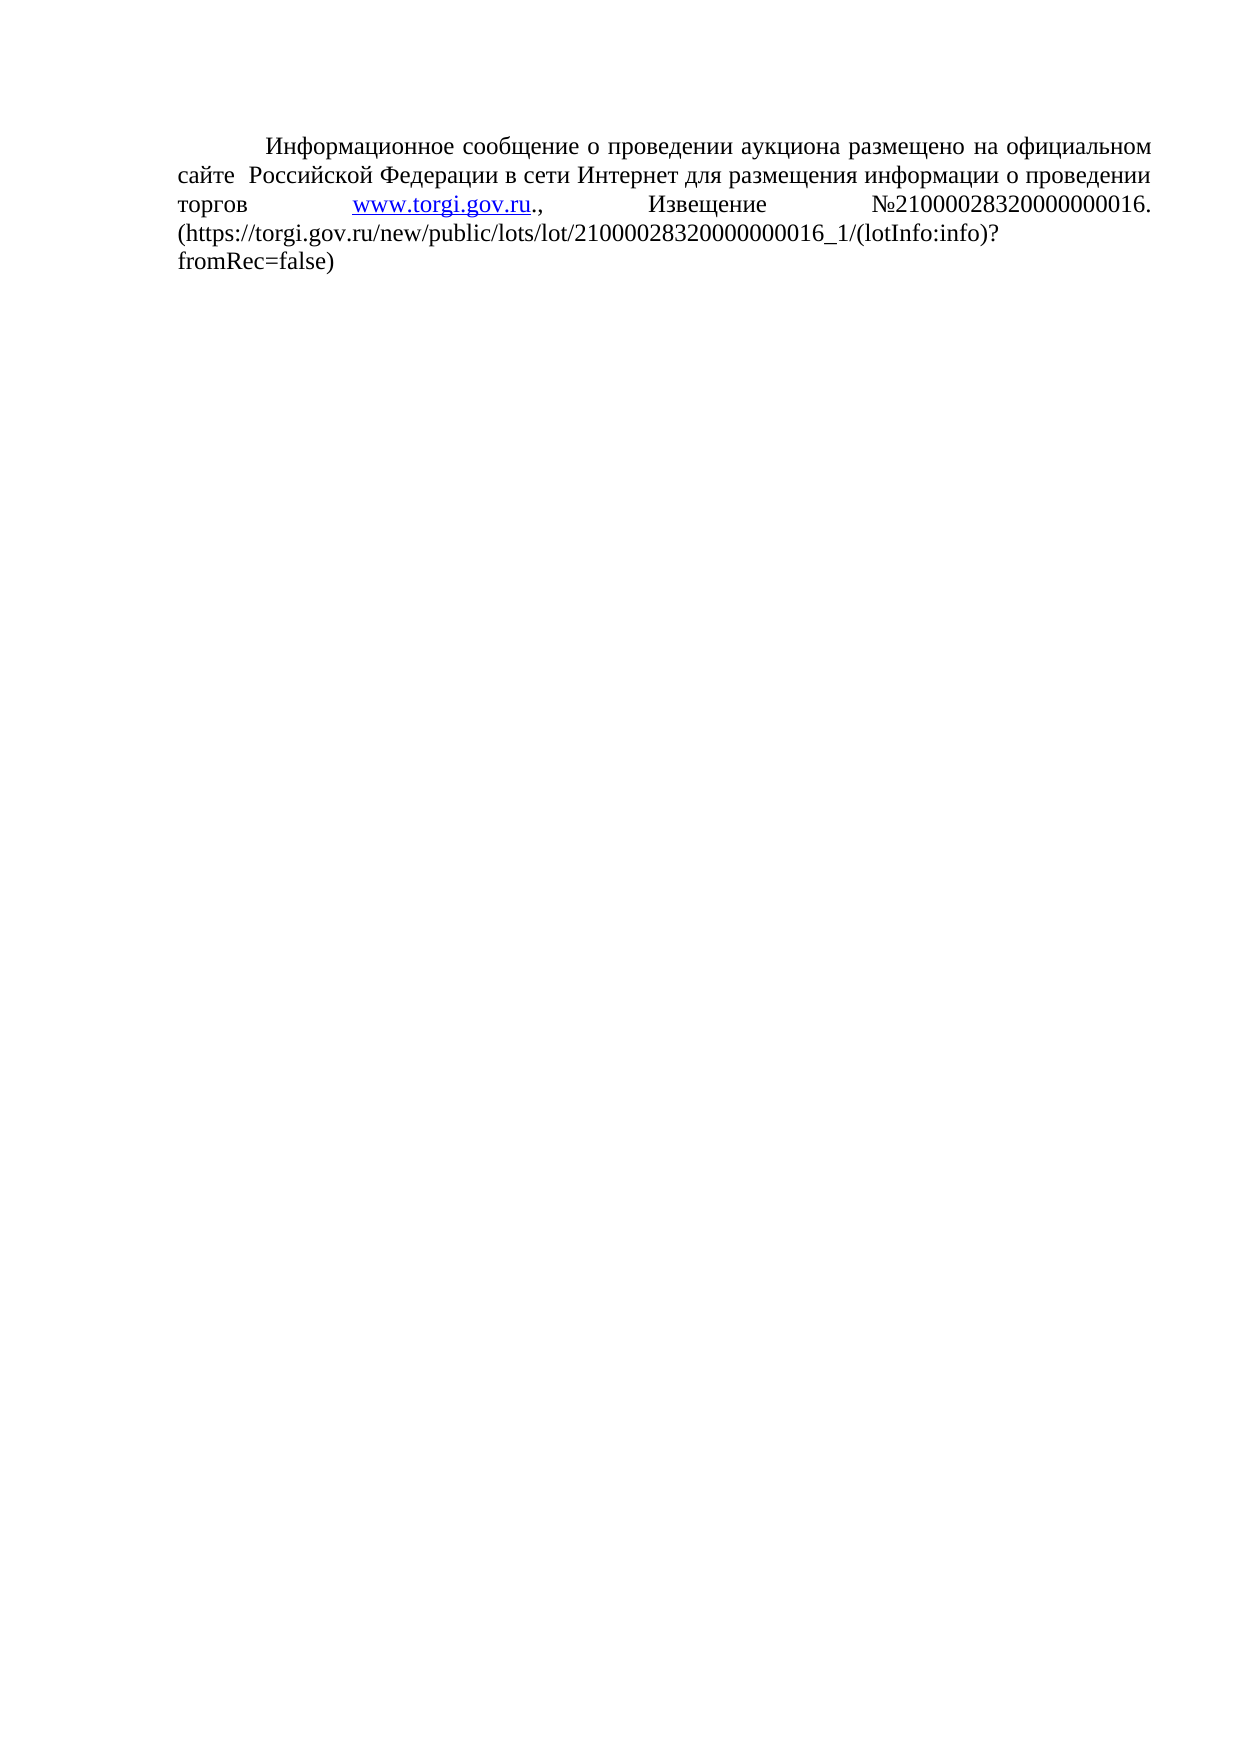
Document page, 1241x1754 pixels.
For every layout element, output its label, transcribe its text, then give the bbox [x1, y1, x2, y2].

text Информационное сообщение о проведении аукциона размещено на официальном сайте Российской Федерации в сети Интернет для размещения информации о проведении торгов www.torgi.gov.ru., Извещение №21000028320000000016. (https://torgi.gov.ru/new/public/lots/lot/21000028320000000016_1/(lotInfo:info)?fromRec=false) [177, 131, 1152, 275]
